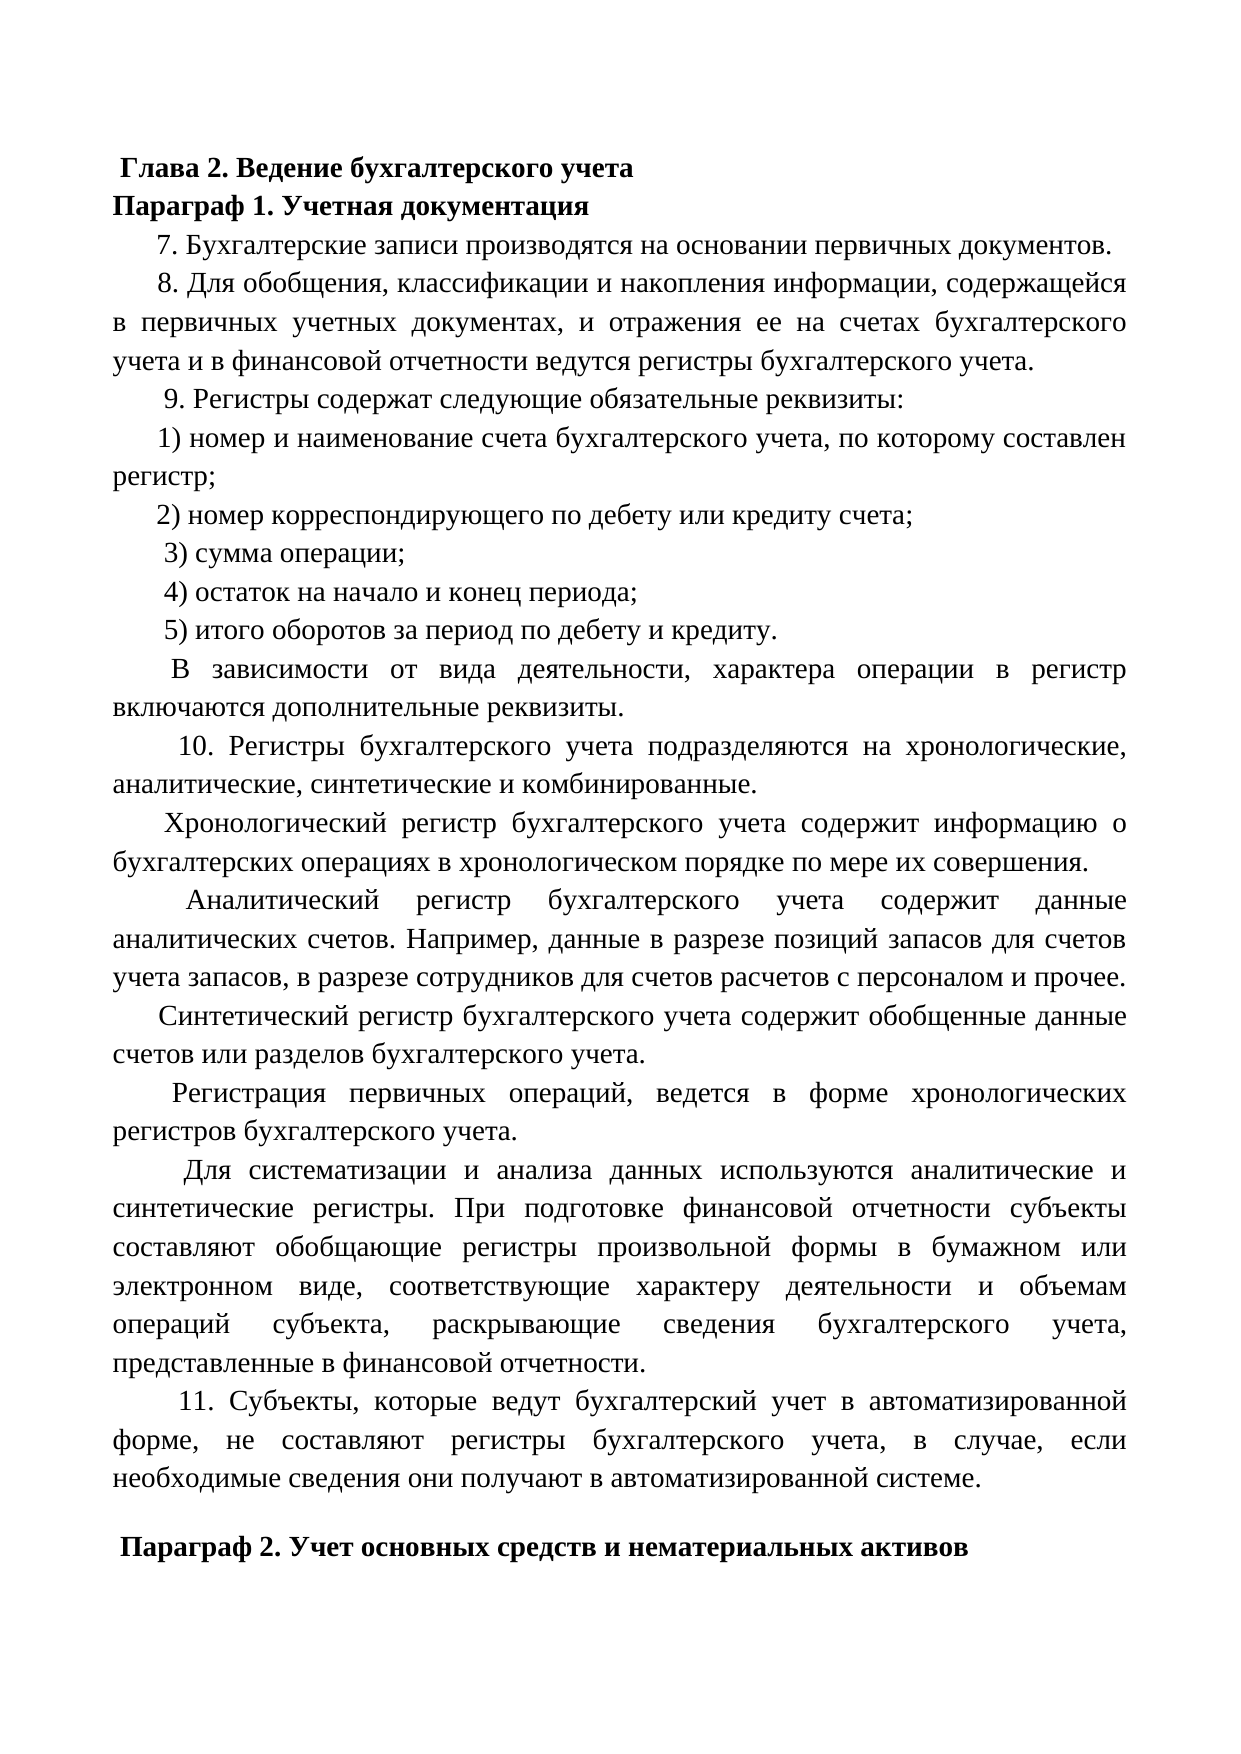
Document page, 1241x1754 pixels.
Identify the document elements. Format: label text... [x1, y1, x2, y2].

text 5) итого оборотов за период по дебету и кредиту. [112, 612, 1128, 646]
text Регистрация первичных операций, ведется в форме хронологических регистров бухгалтерского учета. [112, 1075, 1128, 1147]
text 11. Субъекты, которые ведут бухгалтерский учет в автоматизированной форме, не составляют регистры бухгалтерского учета, в случае, если необходимые сведения они получают в автоматизированной системе. [112, 1383, 1128, 1494]
text 4) остаток на начало и конец периода; [112, 574, 1128, 607]
text Глава 2. Ведение бухгалтерского учета [112, 150, 1128, 183]
text 8. Для обобщения, классификации и накопления информации, содержащейся в первичных учетных документах, и отражения ее на счетах бухгалтерского учета и в финансовой отчетности ведутся регистры бухгалтерского учета. [112, 266, 1128, 376]
text 7. Бухгалтерские записи производятся на основании первичных документов. [112, 227, 1128, 261]
text 2) номер корреспондирующего по дебету или кредиту счета; [112, 497, 1128, 530]
text Для систематизации и анализа данных используются аналитические и синтетические регистры. При подготовке финансовой отчетности субъекты составляют обобщающие регистры произвольной формы в бумажном или электронном виде, соответствующие характеру деятельности и объемам операций субъекта, раскрывающие сведения бухгалтерского учета, представленные в финансовой отчетности. [112, 1152, 1128, 1378]
text В зависимости от вида деятельности, характера операции в регистр включаются дополнительные реквизиты. [112, 651, 1128, 723]
text 3) сумма операции; [112, 535, 1128, 569]
text Параграф 1. Учетная документация [112, 188, 1128, 222]
text Синтетический регистр бухгалтерского учета содержит обобщенные данные счетов или разделов бухгалтерского учета. [112, 998, 1128, 1070]
text Хронологический регистр бухгалтерского учета содержит информацию о бухгалтерских операциях в хронологическом порядке по мере их совершения. [112, 805, 1128, 877]
text 10. Регистры бухгалтерского учета подразделяются на хронологические, аналитические, синтетические и комбинированные. [112, 728, 1128, 800]
text Аналитический регистр бухгалтерского учета содержит данные аналитических счетов. Например, данные в разрезе позиций запасов для счетов учета запасов, в разрезе сотрудников для счетов расчетов с персоналом и прочее. [112, 882, 1128, 993]
text Параграф 2. Учет основных средств и нематериальных активов [112, 1529, 1128, 1563]
text 1) номер и наименование счета бухгалтерского учета, по которому составлен регистр; [112, 420, 1128, 492]
text 9. Регистры содержат следующие обязательные реквизиты: [112, 381, 1128, 415]
